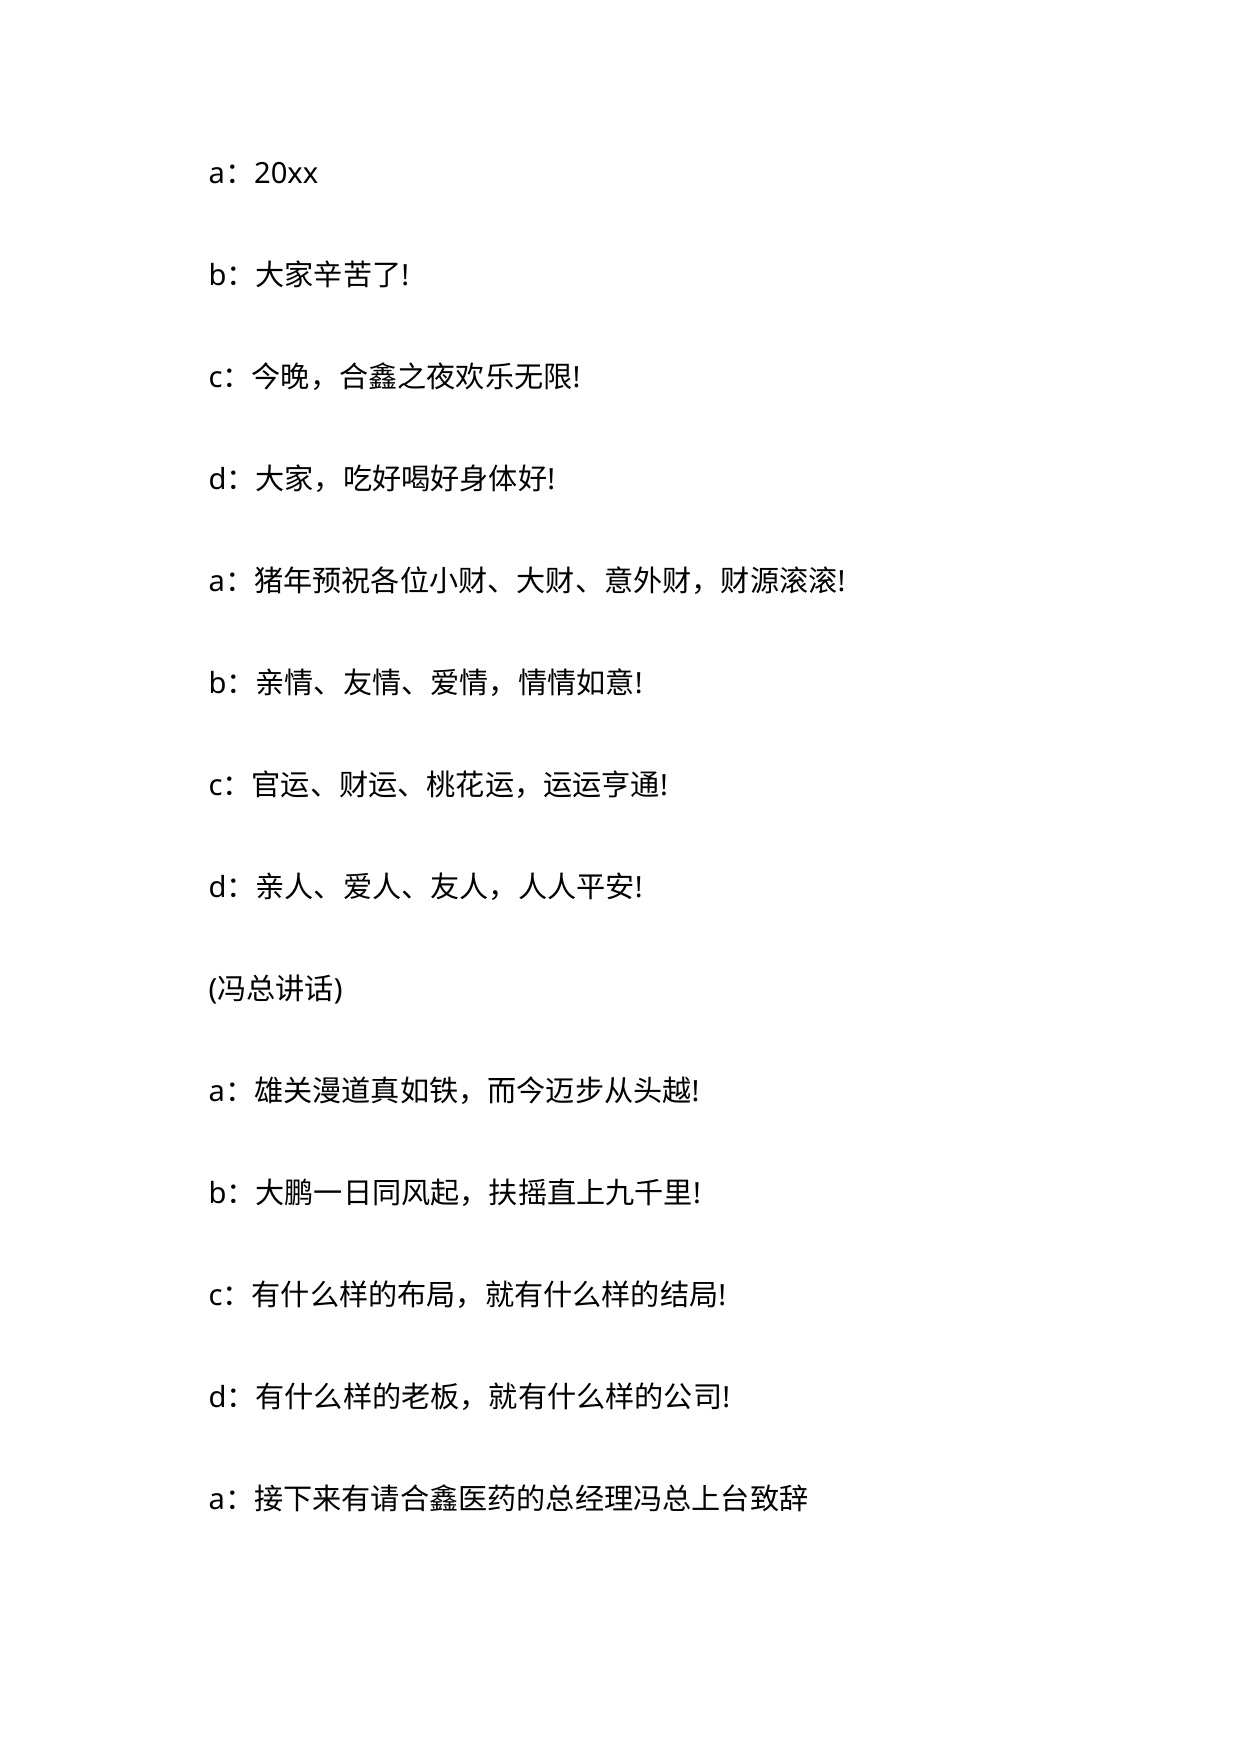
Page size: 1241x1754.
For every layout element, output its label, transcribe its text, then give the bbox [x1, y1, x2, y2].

text a：20xx [150, 150, 1090, 192]
text b：大鹏一日同风起，扶摇直上九千里! [150, 1170, 1090, 1212]
text d：有什么样的老板，就有什么样的公司! [150, 1374, 1090, 1416]
text c：官运、财运、桃花运，运运亨通! [150, 762, 1090, 804]
text b：亲情、友情、爱情，情情如意! [150, 660, 1090, 702]
text b：大家辛苦了! [150, 252, 1090, 294]
text d：大家，吃好喝好身体好! [150, 456, 1090, 498]
text a：雄关漫道真如铁，而今迈步从头越! [150, 1068, 1090, 1110]
text c：有什么样的布局，就有什么样的结局! [150, 1272, 1090, 1314]
text (冯总讲话) [150, 966, 1090, 1008]
text a：接下来有请合鑫医药的总经理冯总上台致辞 [150, 1476, 1090, 1518]
text a：猪年预祝各位小财、大财、意外财，财源滚滚! [150, 558, 1090, 600]
text d：亲人、爱人、友人，人人平安! [150, 864, 1090, 906]
text c：今晚，合鑫之夜欢乐无限! [150, 354, 1090, 396]
